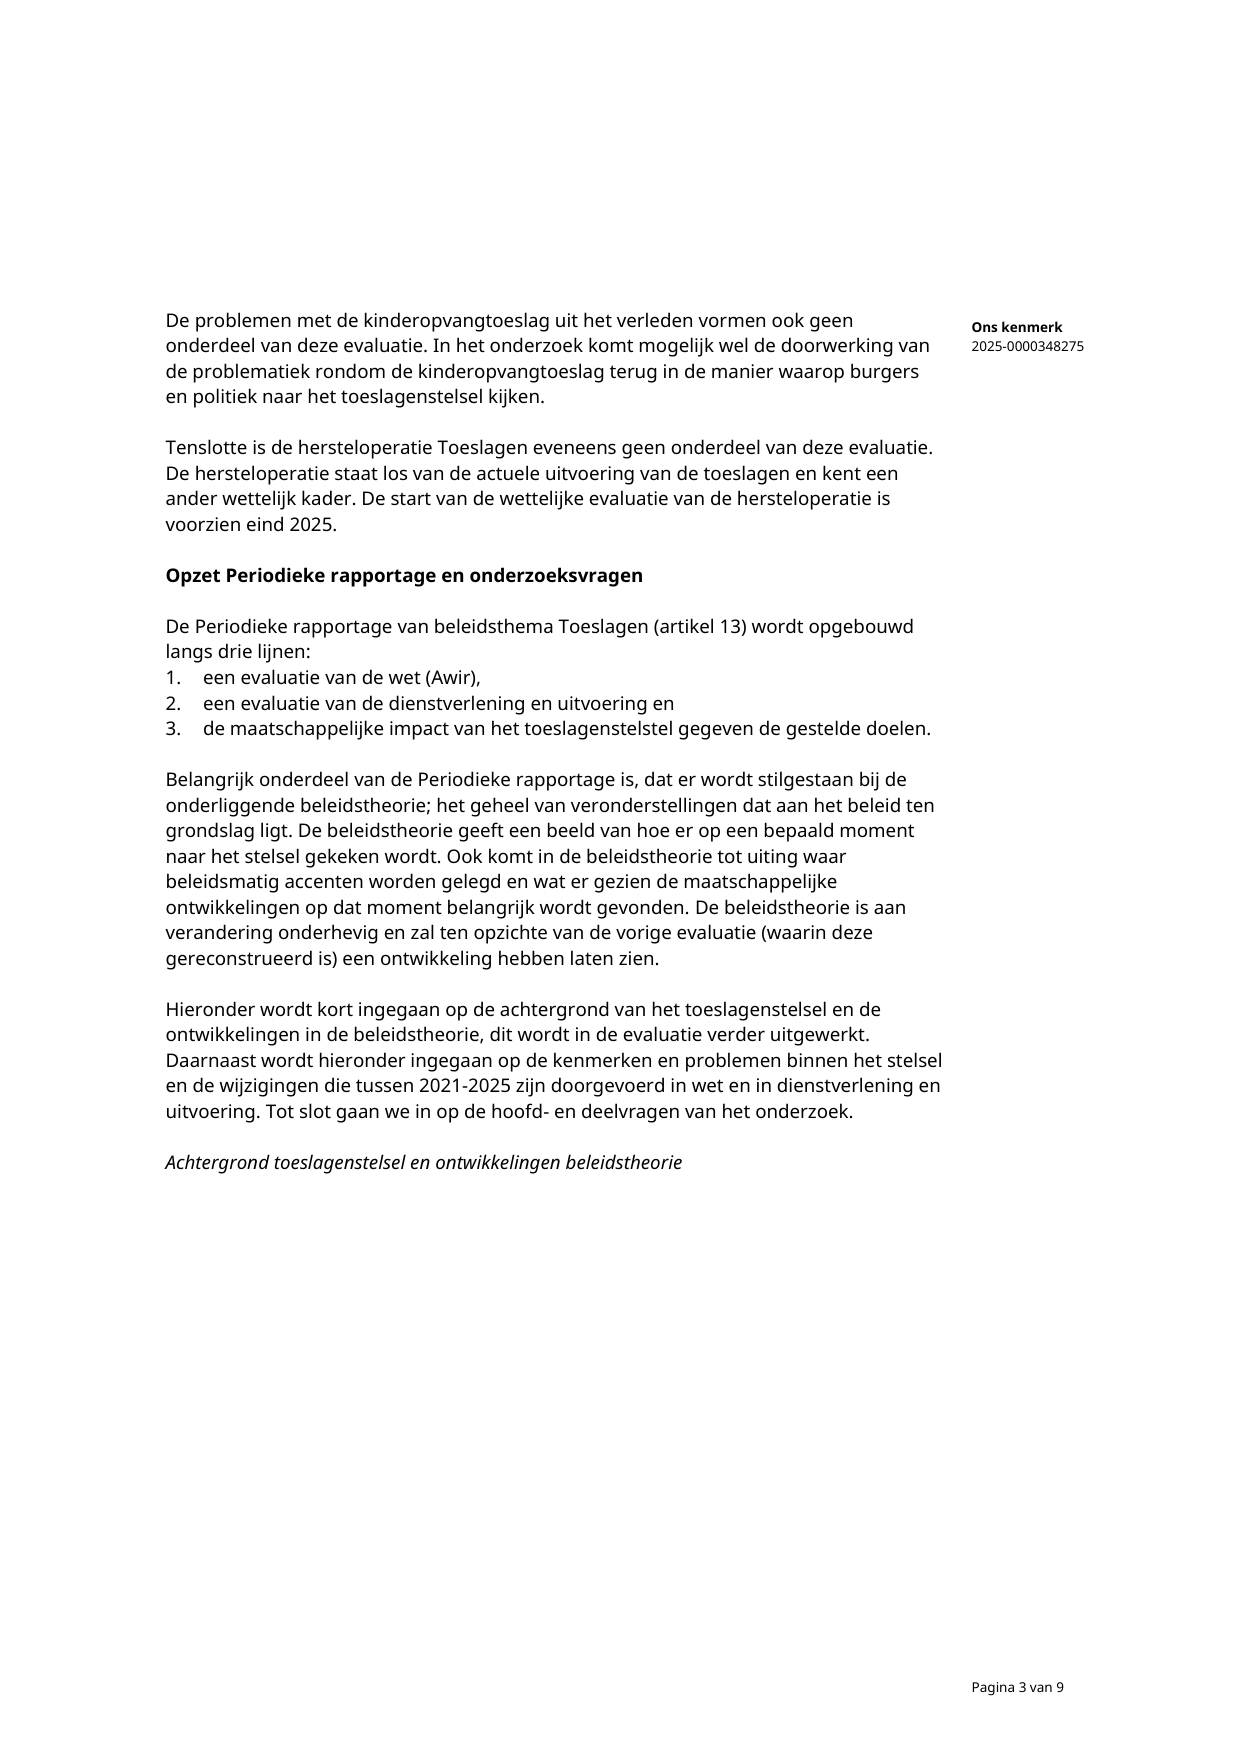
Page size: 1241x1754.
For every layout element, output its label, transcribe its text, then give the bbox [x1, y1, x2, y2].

list een evaluatie van de wet (Awir), [165, 664, 945, 690]
text Tenslotte is de hersteloperatie Toeslagen eveneens geen onderdeel van deze evaluatie. De hersteloperatie staat los van de actuele uitvoering van de toeslagen en kent een ander wettelijk kader. De start van de wettelijke evaluatie van de hersteloperatie is voorzien eind 2025. [165, 435, 945, 537]
text Hieronder wordt kort ingegaan op de achtergrond van het toeslagenstelsel en de ontwikkelingen in de beleidstheorie, dit wordt in de evaluatie verder uitgewerkt. Daarnaast wordt hieronder ingegaan op de kenmerken en problemen binnen het stelsel en de wijzigingen die tussen 2021-2025 zijn doorgevoerd in wet en in dienstverlening en uitvoering. Tot slot gaan we in op de hoofd- en deelvragen van het onderzoek. [165, 996, 945, 1124]
text De problemen met de kinderopvangtoeslag uit het verleden vormen ook geen onderdeel van deze evaluatie. In het onderzoek komt mogelijk wel de doorwerking van de problematiek rondom de kinderopvangtoeslag terug in de manier waarop burgers en politiek naar het toeslagenstelsel kijken. [165, 307, 945, 409]
text Achtergrond toeslagenstelsel en ontwikkelingen beleidstheorie [165, 1149, 945, 1175]
list de maatschappelijke impact van het toeslagenstelstel gegeven de gestelde doelen. [165, 715, 945, 741]
text Belangrijk onderdeel van de Periodieke rapportage is, dat er wordt stilgestaan bij de onderliggende beleidstheorie; het geheel van veronderstellingen dat aan het beleid ten grondslag ligt. De beleidstheorie geeft een beeld van hoe er op een bepaald moment naar het stelsel gekeken wordt. Ook komt in de beleidstheorie tot uiting waar beleidsmatig accenten worden gelegd en wat er gezien de maatschappelijke ontwikkelingen op dat moment belangrijk wordt gevonden. De beleidstheorie is aan verandering onderhevig en zal ten opzichte van de vorige evaluatie (waarin deze gereconstrueerd is) een ontwikkeling hebben laten zien. [165, 766, 945, 971]
text Opzet Periodieke rapportage en onderzoeksvragen [165, 562, 945, 588]
list een evaluatie van de dienstverlening en uitvoering en [165, 690, 945, 715]
text De Periodieke rapportage van beleidsthema Toeslagen (artikel 13) wordt opgebouwd langs drie lijnen: [165, 613, 945, 664]
